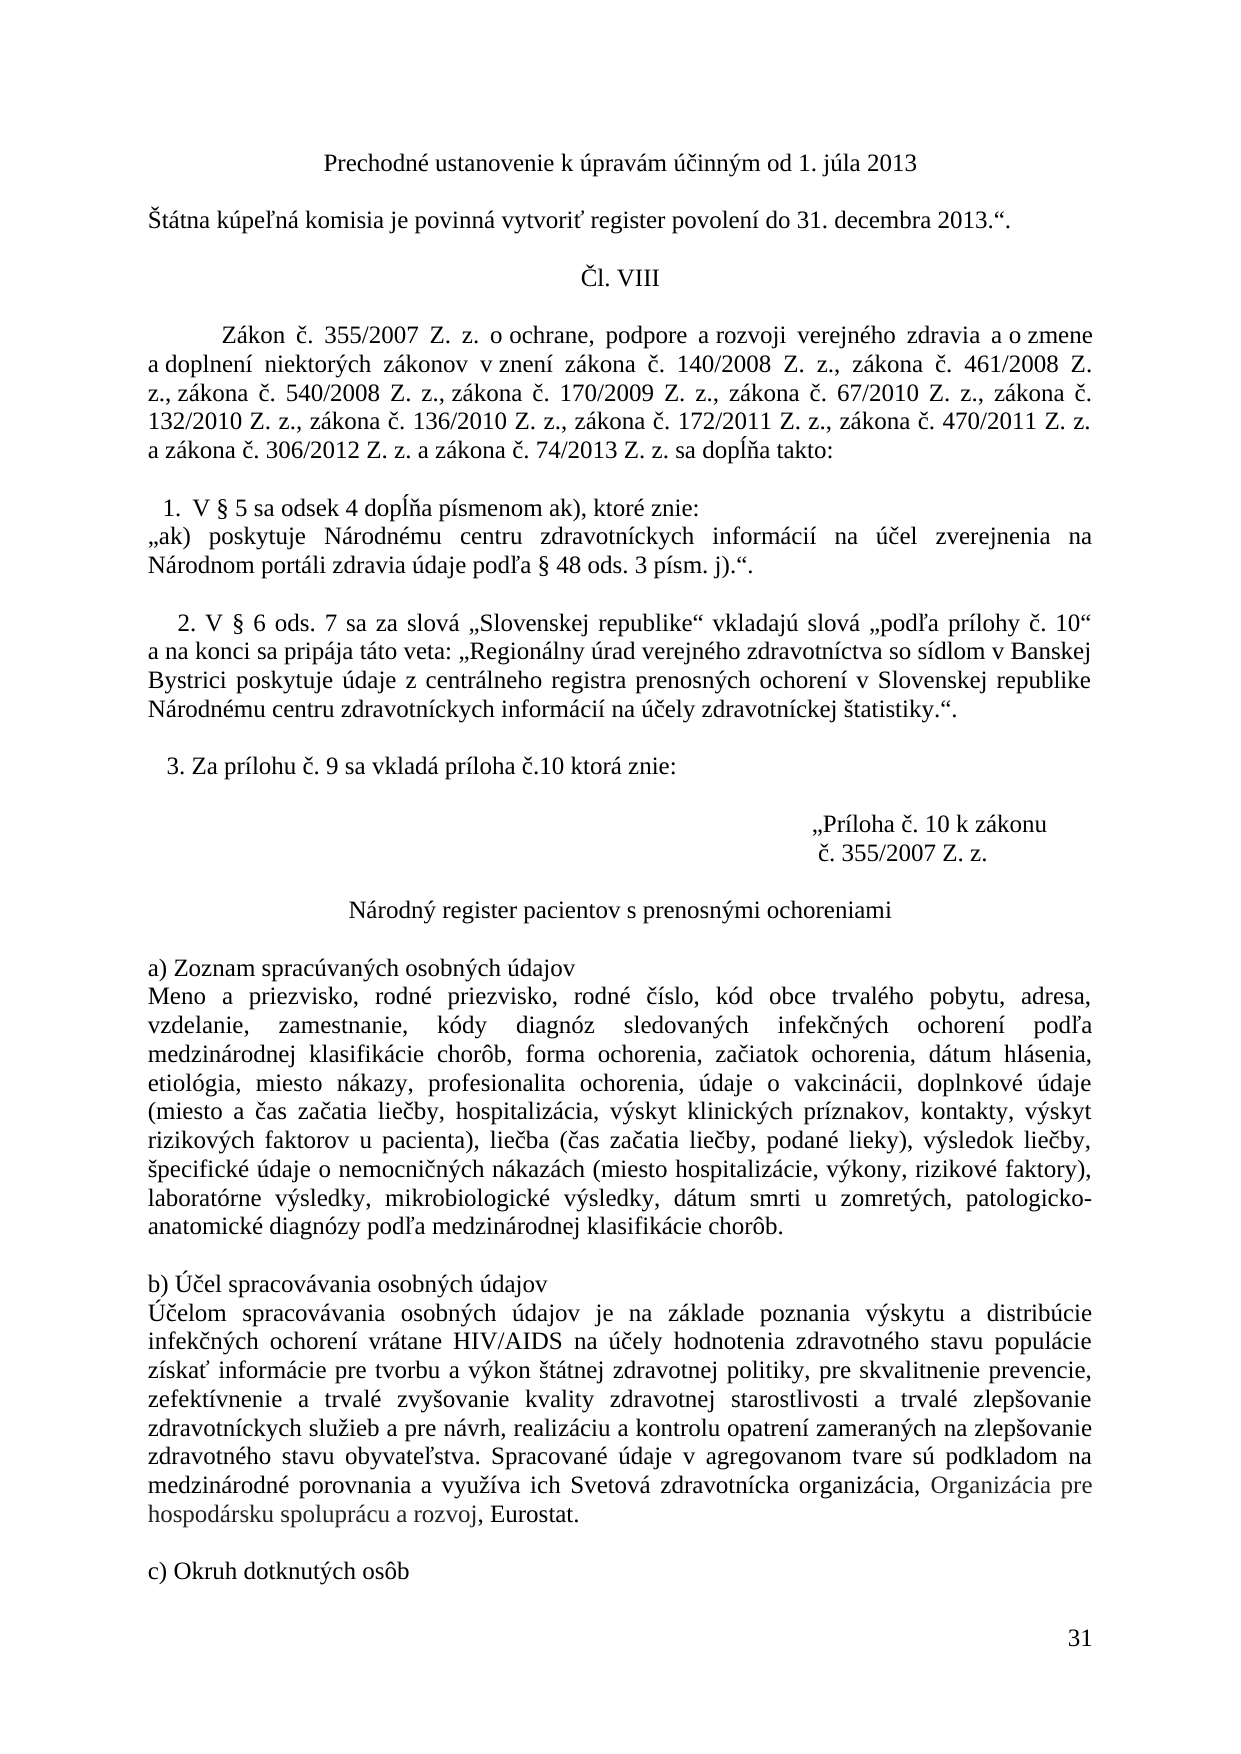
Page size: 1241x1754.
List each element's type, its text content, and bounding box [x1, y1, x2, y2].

text a) Zoznam spracúvaných osobných údajov [148, 953, 1093, 981]
subtitle Čl. VIII [148, 263, 1093, 291]
list Štátna kúpeľná komisia je povinná vytvoriť register povolení do 31. decembra 2013.“. [148, 205, 1093, 234]
text Meno a priezvisko, rodné priezvisko, rodné číslo, kód obce trvalého pobytu, adresa, vzdelanie, zamestnanie, kódy diagnóz sledovaných infekčných ochorení podľa medzinárodnej klasifikácie chorôb, forma ochorenia, začiatok ochorenia, dátum hlásenia, etiológia, miesto nákazy, profesionalita ochorenia, údaje o vakcinácii, doplnkové údaje (miesto a čas začatia liečby, hospitalizácia, výskyt klinických príznakov, kontakty, výskyt rizikových faktorov u pacienta), liečba (čas začatia liečby, podané lieky), výsledok liečby, špecifické údaje o nemocničných nákazách (miesto hospitalizácie, výkony, rizikové faktory), laboratórne výsledky, mikrobiologické výsledky, dátum smrti u zomretých, patologicko-anatomické diagnózy podľa medzinárodnej klasifikácie chorôb. [148, 981, 1093, 1240]
list 2. V § 6 ods. 7 sa za slová „Slovenskej republike“ vkladajú slová „podľa prílohy č. 10“ a na konci sa pripája táto veta: „Regionálny úrad verejného zdravotníctva so sídlom v Banskej Bystrici poskytuje údaje z centrálneho registra prenosných ochorení v Slovenskej republike Národnému centru zdravotníckych informácií na účely zdravotníckej štatistiky.“. [148, 608, 1093, 723]
text Zákon č. 355/2007 Z. z. o ochrane, podpore a rozvoji verejného zdravia a o zmene a doplnení niektorých zákonov v znení zákona č. 140/2008 Z. z., zákona č. 461/2008 Z. z., zákona č. 540/2008 Z. z., zákona č. 170/2009 Z. z., zákona č. 67/2010 Z. z., zákona č. 132/2010 Z. z., zákona č. 136/2010 Z. z., zákona č. 172/2011 Z. z., zákona č. 470/2011 Z. z. a zákona č. 306/2012 Z. z. a zákona č. 74/2013 Z. z. sa dopĺňa takto: [148, 320, 1093, 464]
list Prechodné ustanovenie k úpravám účinným od 1. júla 2013 [148, 148, 1093, 176]
text 3. Za prílohu č. 9 sa vkladá príloha č.10 ktorá znie: [148, 751, 1093, 780]
text „Príloha č. 10 k zákonu [811, 809, 1093, 838]
text c) Okruh dotknutých osôb [148, 1556, 1093, 1585]
list V § 5 sa odsek 4 dopĺňa písmenom ak), ktoré znie: [148, 493, 1093, 521]
text Účelom spracovávania osobných údajov je na základe poznania výskytu a distribúcie infekčných ochorení vrátane HIV/AIDS na účely hodnotenia zdravotného stavu populácie získať informácie pre tvorbu a výkon štátnej zdravotnej politiky, pre skvalitnenie prevencie, zefektívnenie a trvalé zvyšovanie kvality zdravotnej starostlivosti a trvalé zlepšovanie zdravotníckych služieb a pre návrh, realizáciu a kontrolu opatrení zameraných na zlepšovanie zdravotného stavu obyvateľstva. Spracované údaje v agregovanom tvare sú podkladom na medzinárodné porovnania a využíva ich Svetová zdravotnícka organizácia, Organizácia pre hospodársku spoluprácu a rozvoj, Eurostat. [148, 1298, 1093, 1528]
text č. 355/2007 Z. z. [811, 838, 1093, 866]
text „ak) poskytuje Národnému centru zdravotníckych informácií na účel zverejnenia na Národnom portáli zdravia údaje podľa § 48 ods. 3 písm. j).“. [148, 521, 1093, 579]
text b) Účel spracovávania osobných údajov [148, 1269, 1093, 1298]
text Národný register pacientov s prenosnými ochoreniami [148, 895, 1093, 924]
